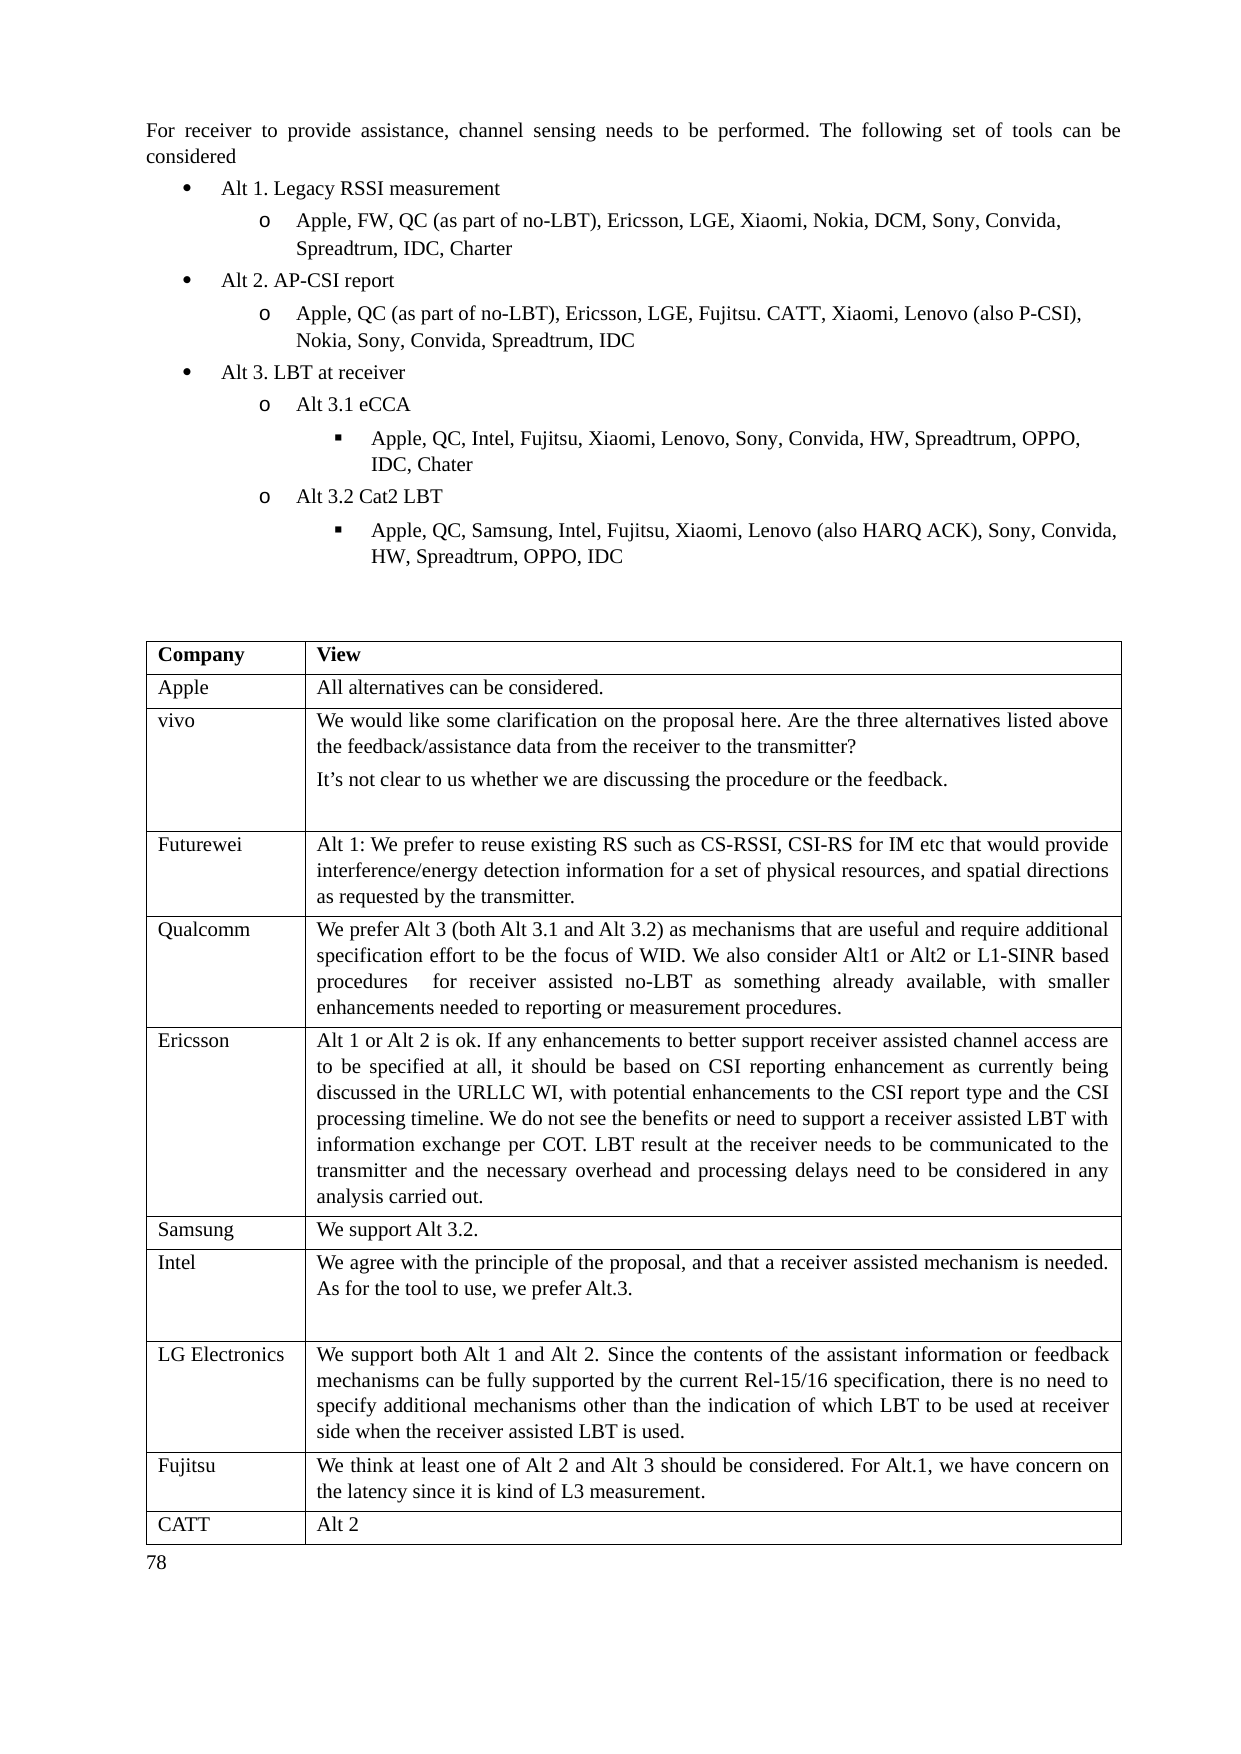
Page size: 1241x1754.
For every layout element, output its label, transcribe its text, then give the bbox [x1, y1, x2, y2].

list Alt 1. Legacy RSSI measurement [183, 176, 1122, 200]
table_cell We agree with the principle of the proposal, and that a receiver assisted mechanism is needed. As for the tool to use, we prefer Alt.3. [306, 1250, 1121, 1341]
list Alt 3.2 Cat2 LBT [258, 484, 1122, 510]
table_cell All alternatives can be considered. [306, 675, 1121, 707]
list Alt 3. LBT at receiver [183, 360, 1122, 384]
list Apple, QC, Samsung, Intel, Fujitsu, Xiaomi, Lenovo (also HARQ ACK), Sony, Convida, HW, Spreadtrum, OPPO, IDC [333, 518, 1122, 568]
table_cell Alt 1 or Alt 2 is ok. If any enhancements to better support receiver assisted channel access are to be specified at all, it should be based on CSI reporting enhancement as currently being discussed in the URLLC WI, with potential enhancements to the CSI report type and the CSI processing timeline. We do not see the benefits or need to support a receiver assisted LBT with information exchange per COT. LBT result at the receiver needs to be communicated to the transmitter and the necessary overhead and processing delays need to be considered in any analysis carried out. [306, 1028, 1121, 1216]
table_cell Ericsson [147, 1028, 305, 1216]
table_cell We support Alt 3.2. [306, 1217, 1121, 1249]
table_cell Intel [147, 1250, 305, 1341]
table_cell CATT [147, 1512, 305, 1544]
table_cell Samsung [147, 1217, 305, 1249]
list Apple, QC, Intel, Fujitsu, Xiaomi, Lenovo, Sony, Convida, HW, Spreadtrum, OPPO, IDC, Chater [333, 426, 1122, 476]
table_cell Alt 1: We prefer to reuse existing RS such as CS-RSSI, CSI-RS for IM etc that would provide interference/energy detection information for a set of physical resources, and spatial directions as requested by the transmitter. [306, 832, 1121, 916]
table_header Company [147, 642, 305, 674]
text For receiver to provide assistance, channel sensing needs to be performed. The following set of tools can be considered [146, 118, 1122, 168]
table_cell Fujitsu [147, 1453, 305, 1511]
list Alt 3.1 eCCA [258, 392, 1122, 418]
table_cell Futurewei [147, 832, 305, 916]
list Alt 2. AP-CSI report [183, 268, 1122, 292]
table_cell We would like some clarification on the proposal here. Are the three alternatives listed above the feedback/assistance data from the receiver to the transmitter? It’s not clear to us whether we are discussing the procedure or the feedback. [306, 709, 1121, 831]
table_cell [306, 1512, 1121, 1544]
table_cell vivo [147, 709, 305, 831]
table_cell We support both Alt 1 and Alt 2. Since the contents of the assistant information or feedback mechanisms can be fully supported by the current Rel-15/16 specification, there is no need to specify additional mechanisms other than the indication of which LBT to be used at receiver side when the receiver assisted LBT is used. [306, 1342, 1121, 1452]
table_cell LG Electronics [147, 1342, 305, 1452]
table_header View [306, 642, 1121, 674]
list Apple, QC (as part of no-LBT), Ericsson, LGE, Fujitsu. CATT, Xiaomi, Lenovo (also P-CSI), Nokia, Sony, Convida, Spreadtrum, IDC [258, 300, 1122, 352]
list Apple, FW, QC (as part of no-LBT), Ericsson, LGE, Xiaomi, Nokia, DCM, Sony, Convida, Spreadtrum, IDC, Charter [258, 208, 1122, 260]
table_cell We prefer Alt 3 (both Alt 3.1 and Alt 3.2) as mechanisms that are useful and require additional specification effort to be the focus of WID. We also consider Alt1 or Alt2 or L1-SINR based procedures for receiver assisted no-LBT as something already available, with smaller enhancements needed to reporting or measurement procedures. [306, 917, 1121, 1027]
table_cell Apple [147, 675, 305, 707]
table_cell We think at least one of Alt 2 and Alt 3 should be considered. For Alt.1, we have concern on the latency since it is kind of L3 measurement. [306, 1453, 1121, 1511]
table_cell Qualcomm [147, 917, 305, 1027]
